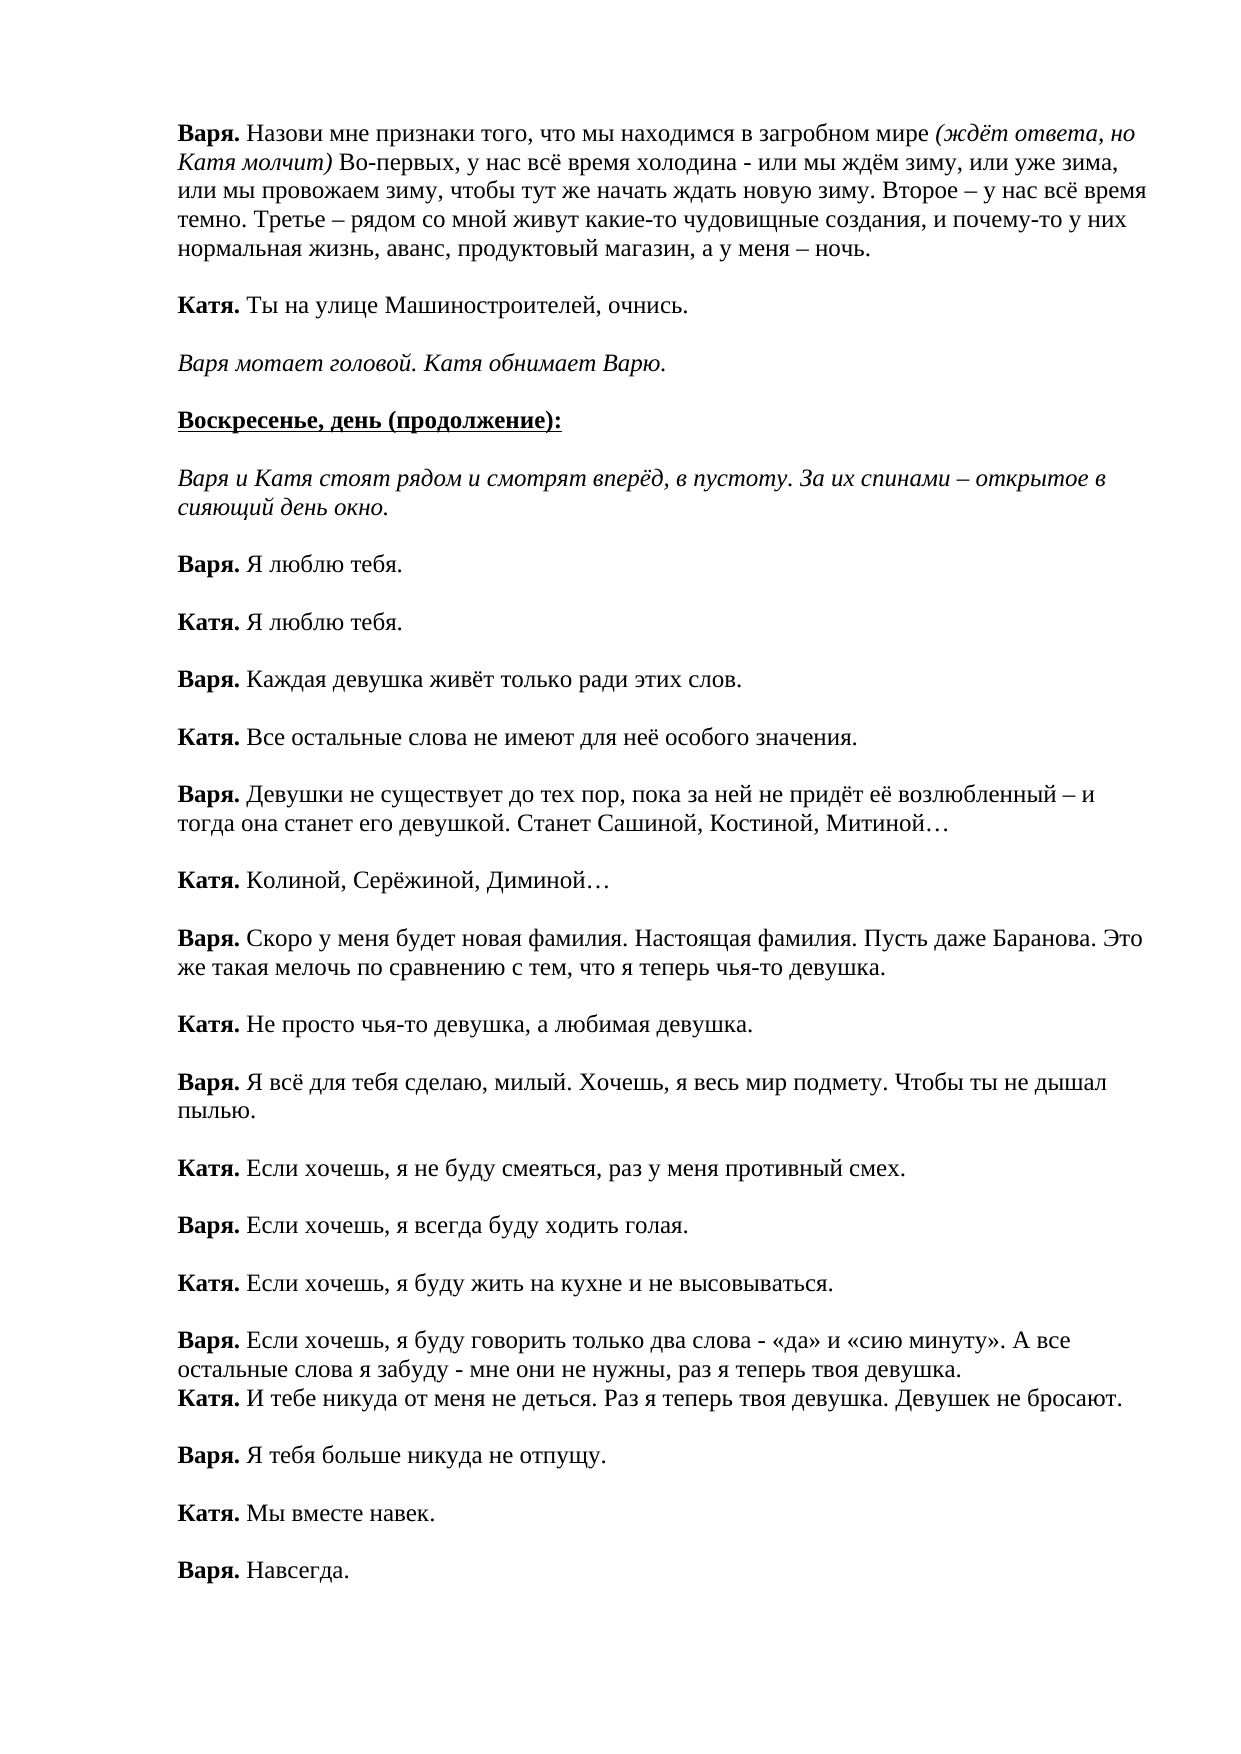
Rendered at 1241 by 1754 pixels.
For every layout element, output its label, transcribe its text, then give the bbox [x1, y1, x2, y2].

text Катя. И тебе никуда от меня не деться. Раз я теперь твоя девушка. Девушек не бросают. [177, 1383, 1152, 1412]
text Катя. Мы вместе навек. [177, 1498, 1152, 1527]
text Варя. Я всё для тебя сделаю, милый. Хочешь, я весь мир подмету. Чтобы ты не дышал пылью. [177, 1067, 1152, 1124]
text Катя. Колиной, Серёжиной, Диминой… [177, 866, 1152, 894]
text Варя и Катя стоят рядом и смотрят вперёд, в пустоту. За их спинами – открытое в сияющий день окно. [177, 463, 1152, 521]
text Варя. Если хочешь, я всегда буду ходить голая. [177, 1211, 1152, 1239]
text Катя. Ты на улице Машиностроителей, очнись. [177, 291, 1152, 319]
text Варя. Я тебя больше никуда не отпущу. [177, 1441, 1152, 1469]
text Варя. Девушки не существует до тех пор, пока за ней не придёт её возлюбленный – и тогда она станет его девушкой. Станет Сашиной, Костиной, Митиной… [177, 779, 1152, 837]
text Варя. Скоро у меня будет новая фамилия. Настоящая фамилия. Пусть даже Баранова. Это же такая мелочь по сравнению с тем, что я теперь чья-то девушка. [177, 923, 1152, 981]
text Варя. Назови мне признаки того, что мы находимся в загробном мире (ждёт ответа, но Катя молчит) Во-первых, у нас всё время холодина - или мы ждём зиму, или уже зима, или мы провожаем зиму, чтобы тут же начать ждать новую зиму. Второе – у нас всё время темно. Третье – рядом со мной живут какие-то чудовищные создания, и почему-то у них нормальная жизнь, аванс, продуктовый магазин, а у меня – ночь. [177, 118, 1152, 262]
text Варя. Если хочешь, я буду говорить только два слова - «да» и «сию минуту». А все остальные слова я забуду - мне они не нужны, раз я теперь твоя девушка. [177, 1326, 1152, 1383]
text Катя. Не просто чья-то девушка, а любимая девушка. [177, 1009, 1152, 1038]
text Катя. Если хочешь, я не буду смеяться, раз у меня противный смех. [177, 1153, 1152, 1182]
text Варя. Я люблю тебя. [177, 549, 1152, 578]
text Катя. Я люблю тебя. [177, 607, 1152, 636]
text Варя мотает головой. Катя обнимает Варю. [177, 348, 1152, 377]
text Воскресенье, день (продолжение): [177, 406, 1152, 434]
text Катя. Все остальные слова не имеют для неё особого значения. [177, 722, 1152, 751]
text Катя. Если хочешь, я буду жить на кухне и не высовываться. [177, 1268, 1152, 1297]
text Варя. Каждая девушка живёт только ради этих слов. [177, 664, 1152, 693]
text Варя. Навсегда. [177, 1556, 1152, 1584]
